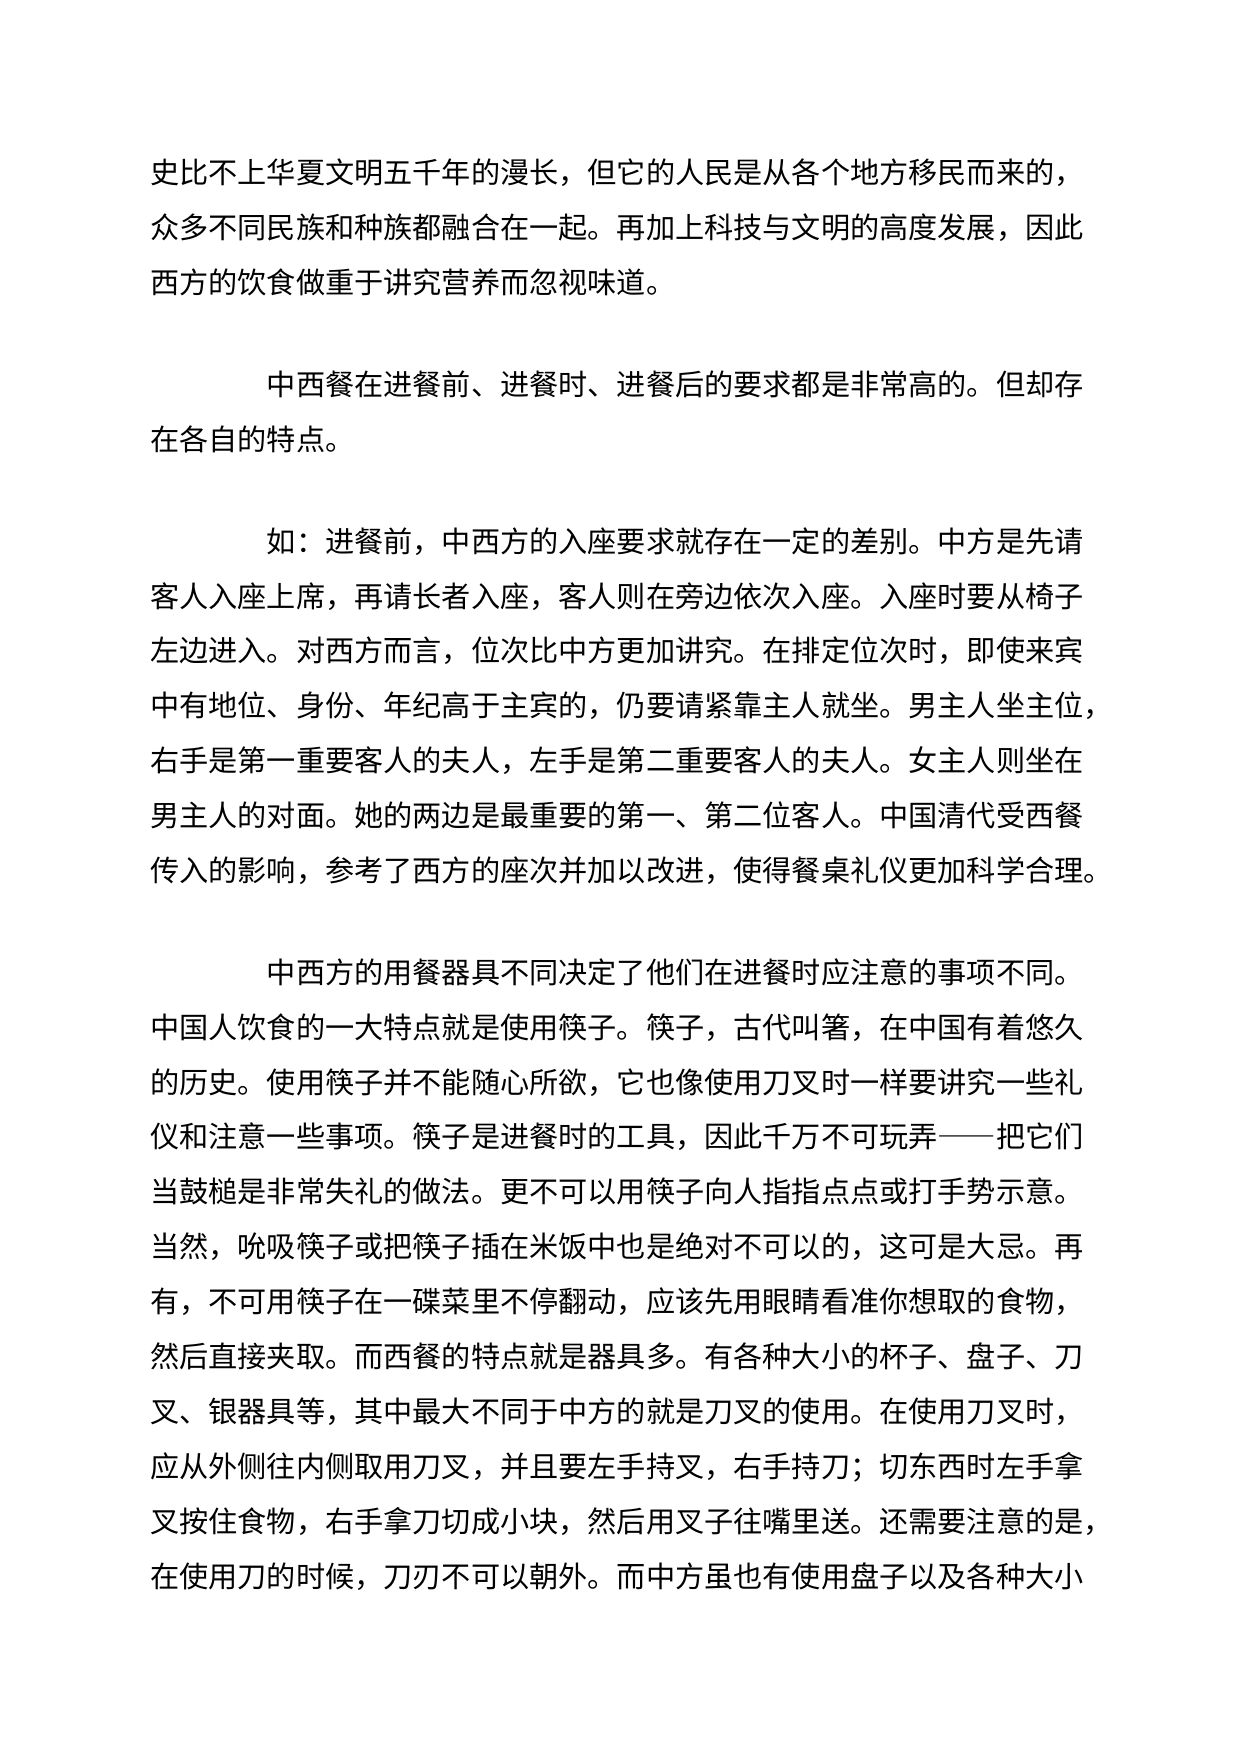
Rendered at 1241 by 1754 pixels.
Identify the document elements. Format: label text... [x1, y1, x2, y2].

text 中西餐在进餐前、进餐时、进餐后的要求都是非常高的。但却存在各自的特点。 [150, 362, 1090, 459]
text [150, 949, 1090, 1596]
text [150, 150, 1090, 302]
text 如：进餐前，中西方的入座要求就存在一定的差别。中方是先请客人入座上席，再请长者入座，客人则在旁边依次入座。入座时要从椅子左边进入。对西方而言，位次比中方更加讲究。在排定位次时，即使来宾中有地位、身份、年纪高于主宾的，仍要请紧靠主人就坐。男主人坐主位，右手是第一重要客人的夫人，左手是第二重要客人的夫人。女主人则坐在男主人的对面。她的两边是最重要的第一、第二位客人。中国清代受西餐传入的影响，参考了西方的座次并加以改进，使得餐桌礼仪更加科学合理。 [150, 518, 1090, 890]
